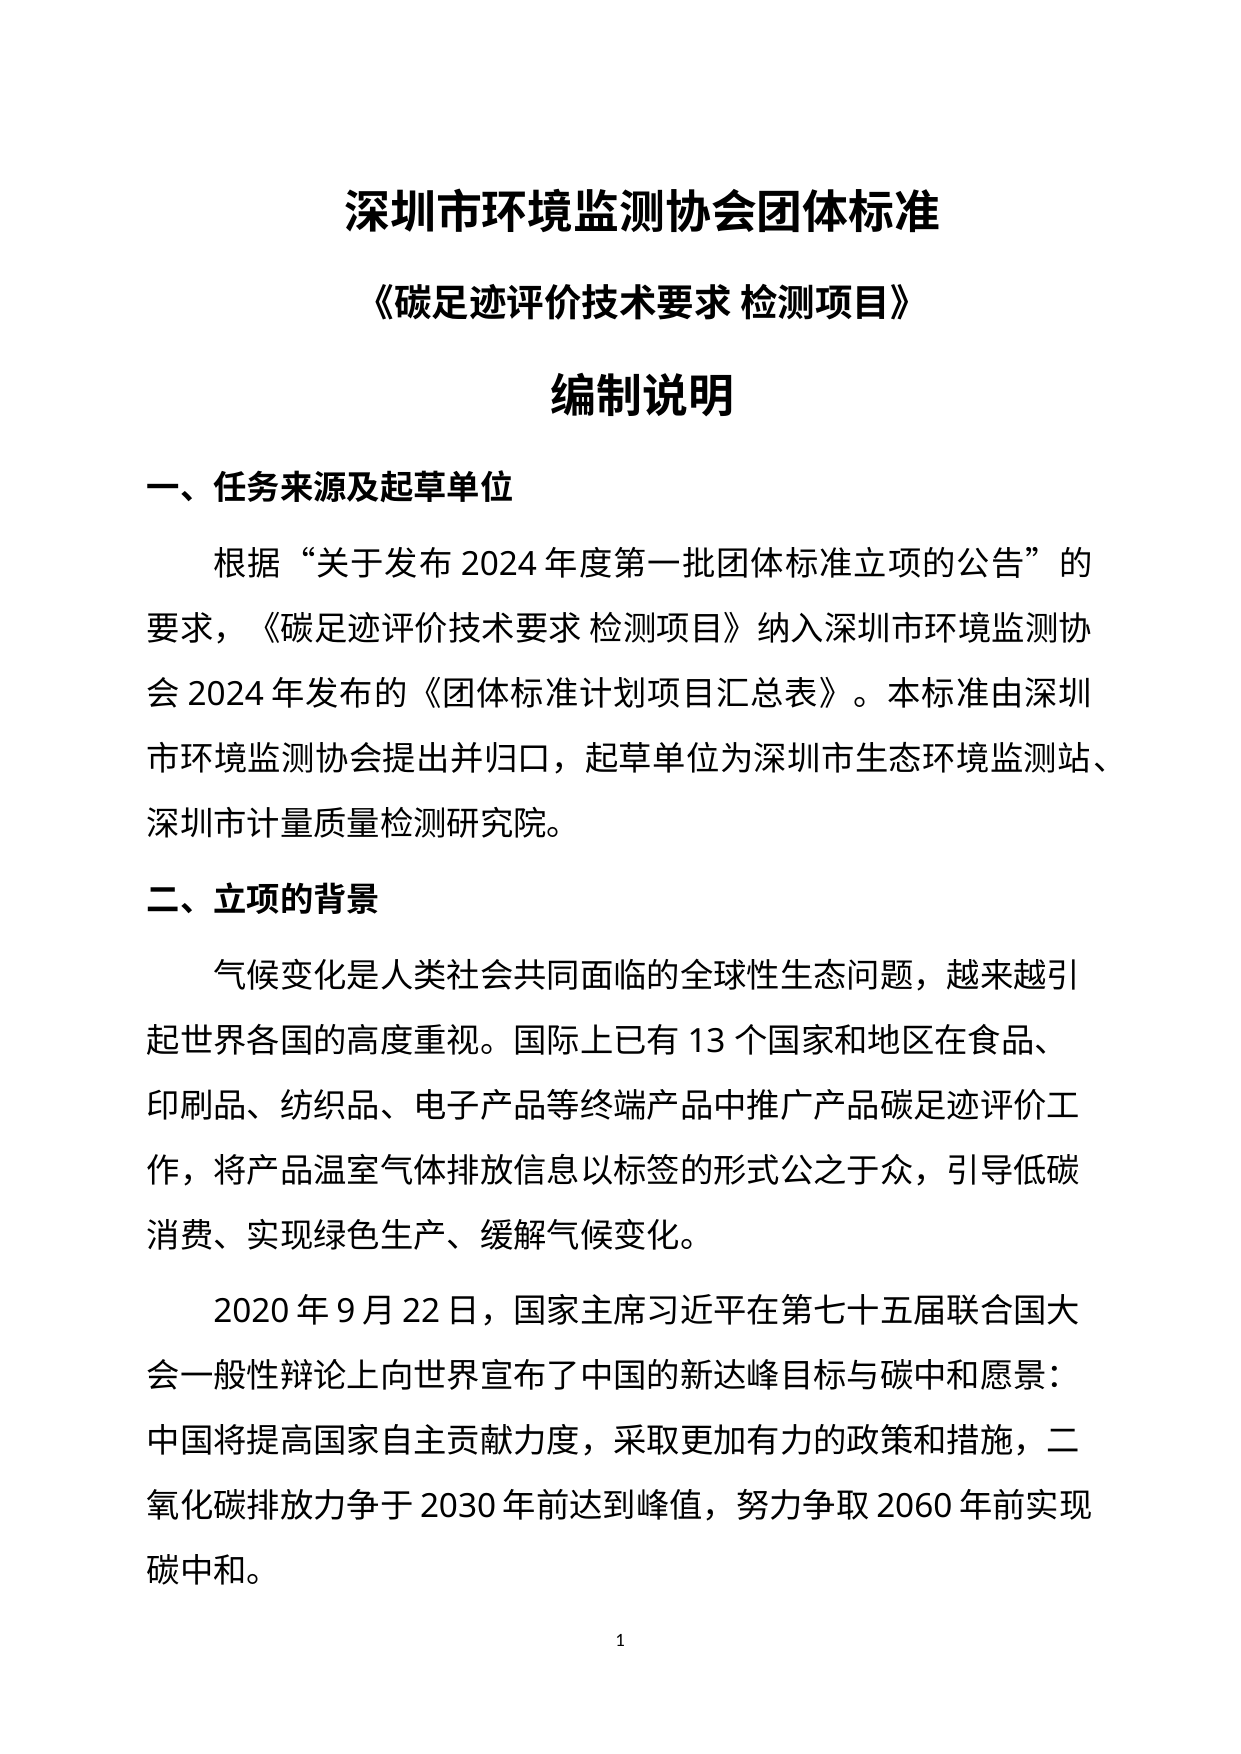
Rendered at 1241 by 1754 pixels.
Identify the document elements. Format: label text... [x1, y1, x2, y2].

text 编制说明 [146, 344, 1094, 441]
text 深圳市环境监测协会团体标准 [146, 159, 1094, 257]
text 根据“关于发布2024年度第一批团体标准立项的公告”的要求，《碳足迹评价技术要求 检测项目》纳入深圳市环境监测协会2024年发布的《团体标准计划项目汇总表》。本标准由深圳市环境监测协会提出并归口，起草单位为深圳市生态环境监测站、深圳市计量质量检测研究院。 [146, 528, 1094, 853]
text 《碳足迹评价技术要求 检测项目》 [146, 268, 1094, 333]
text 2020年9月22日，国家主席习近平在第七十五届联合国大会一般性辩论上向世界宣布了中国的新达峰目标与碳中和愿景：中国将提高国家自主贡献力度，采取更加有力的政策和措施，二氧化碳排放力争于2030年前达到峰值，努力争取2060年前实现碳中和。 [146, 1276, 1094, 1601]
text 一、任务来源及起草单位 [146, 452, 1094, 517]
text 气候变化是人类社会共同面临的全球性生态问题，越来越引起世界各国的高度重视。国际上已有 13 个国家和地区在食品、印刷品、纺织品、电子产品等终端产品中推广产品碳足迹评价工作，将产品温室气体排放信息以标签的形式公之于众，引导低碳消费、实现绿色生产、缓解气候变化。 [146, 940, 1094, 1265]
text 二、立项的背景 [146, 864, 1094, 929]
